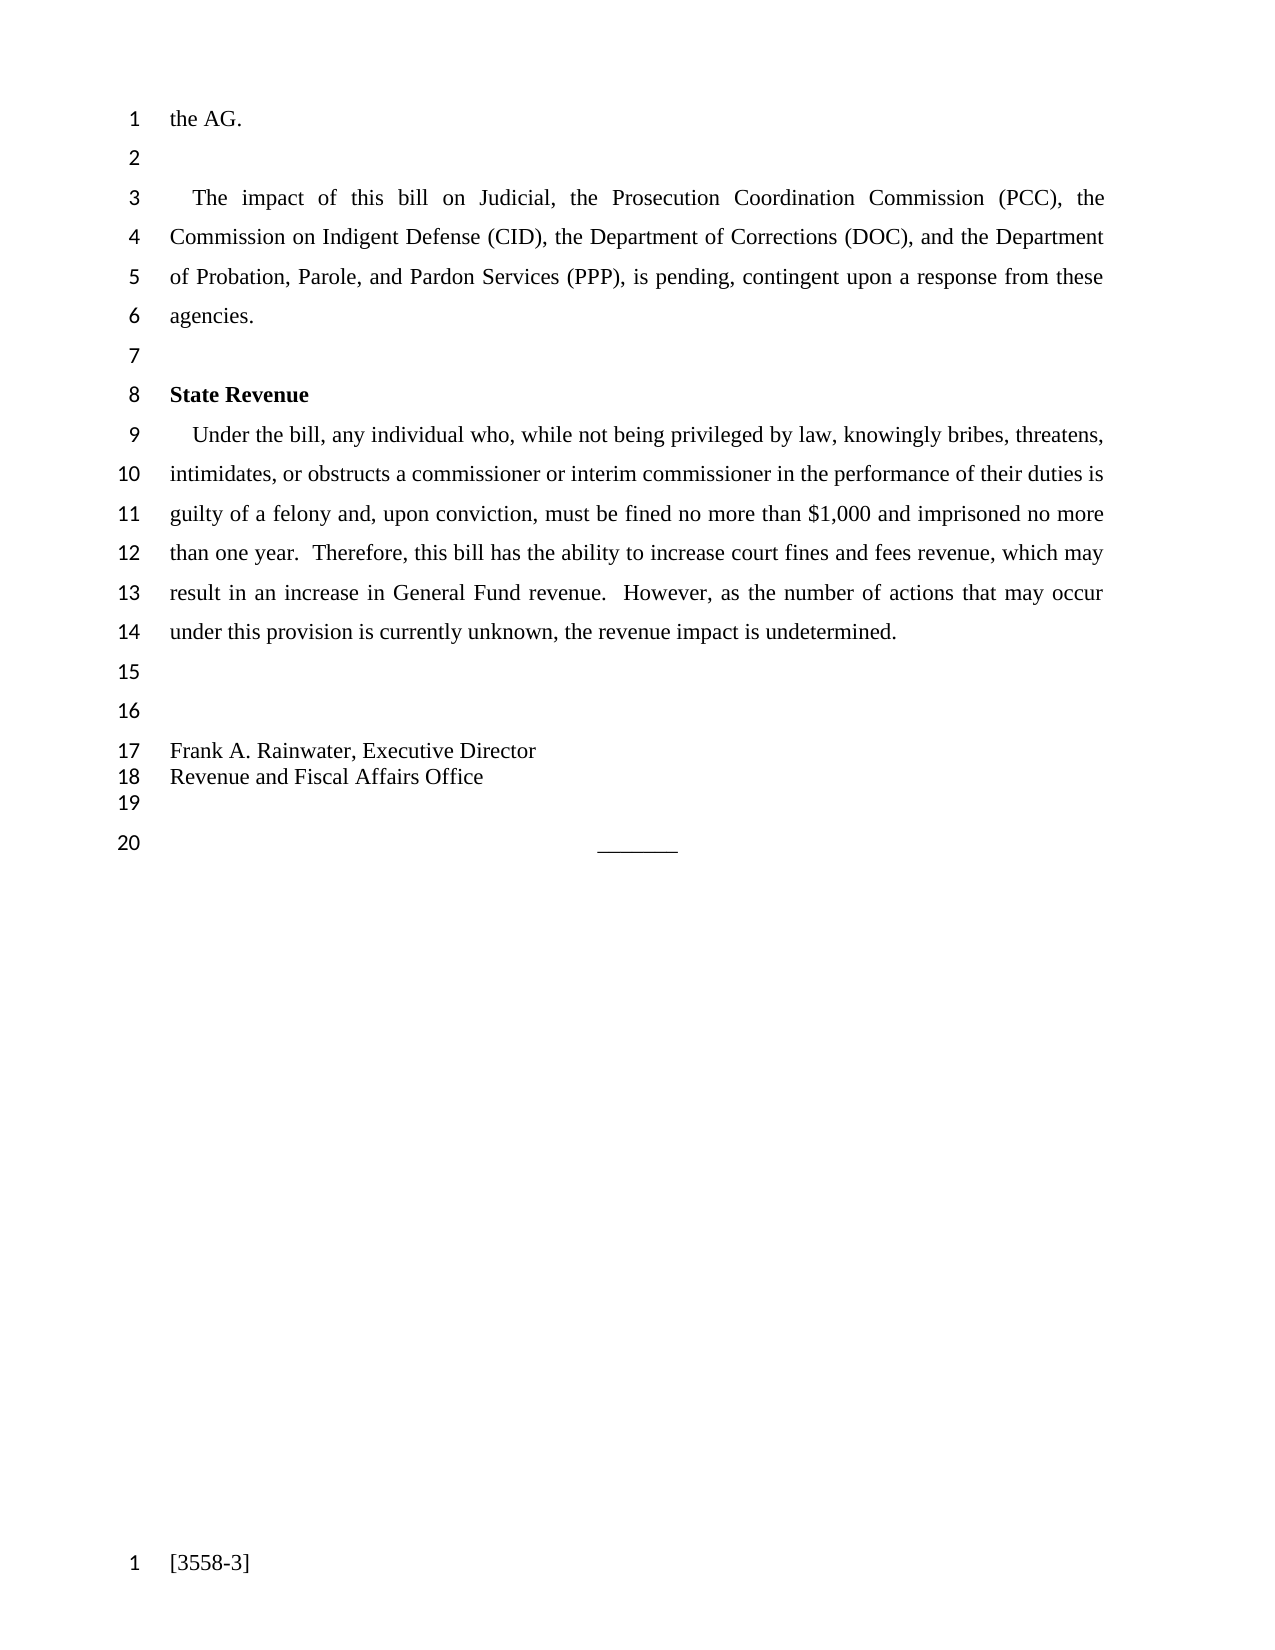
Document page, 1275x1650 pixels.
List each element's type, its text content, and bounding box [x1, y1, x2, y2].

text State Revenue [169, 381, 1106, 408]
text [169, 105, 1106, 131]
text Under the bill, any individual who, while not being privileged by law, knowingly bribes, threatens, intimidates, or obstructs a commissioner or interim commissioner in the performance of their duties is guilty of a felony and, upon conviction, must be fined no more than $1,000 and imprisoned no more than one year. Therefore, this bill has the ability to increase court fines and fees revenue, which may result in an increase in General Fund revenue. However, as the number of actions that may occur under this provision is currently unknown, the revenue impact is undetermined. [169, 421, 1106, 644]
text Revenue and Fiscal Affairs Office [169, 763, 1106, 789]
text , Executive Director [169, 737, 1106, 763]
text The impact of this bill on Judicial, the Prosecution Coordination Commission (PCC), the Commission on Indigent Defense (CID), the Department of Corrections (DOC), and the Department of Probation, Parole, and Pardon Services (PPP), is pending, contingent upon a response from these agencies. [169, 184, 1106, 329]
text _______ [169, 829, 1106, 855]
